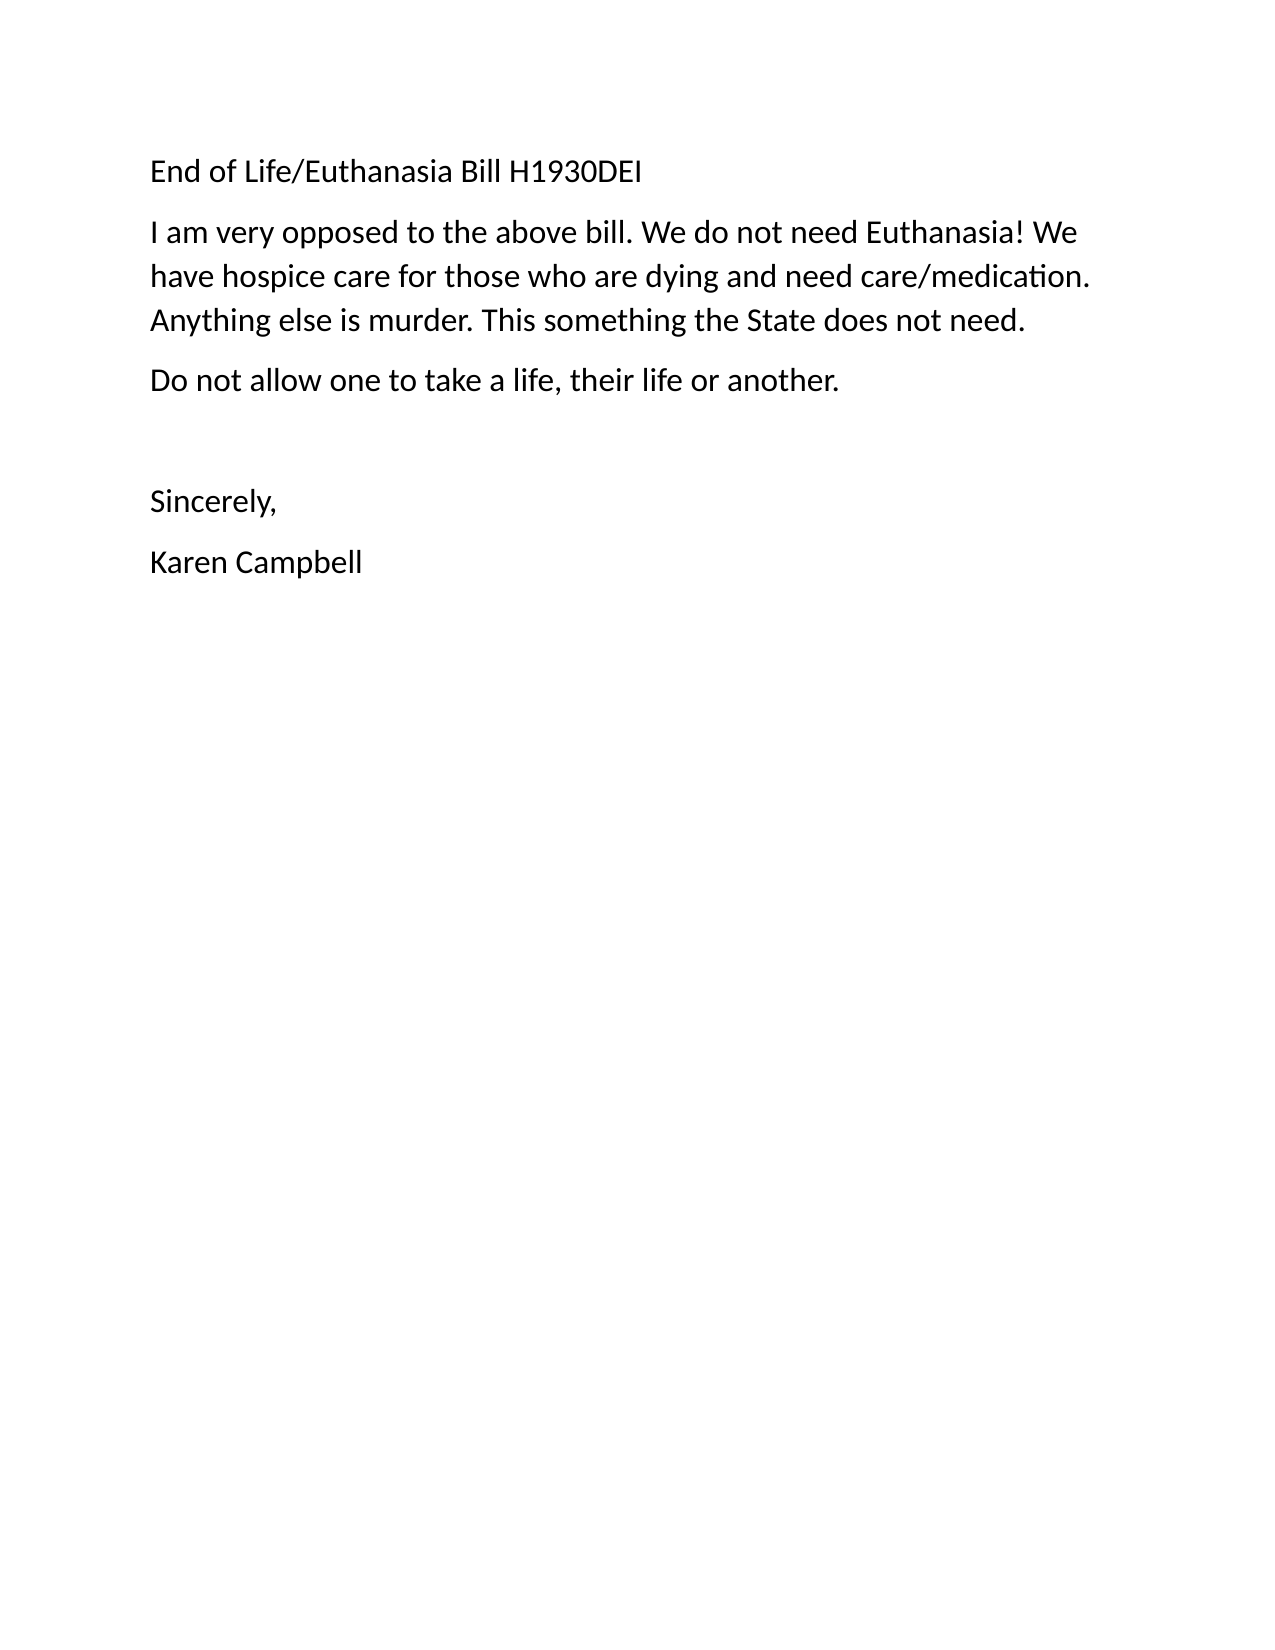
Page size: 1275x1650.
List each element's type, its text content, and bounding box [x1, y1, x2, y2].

text End of Life/Euthanasia Bill H1930DEI [150, 150, 1125, 191]
text Sincerely, [150, 480, 1125, 521]
text Do not allow one to take a life, their life or another. [150, 359, 1125, 400]
text Karen Campbell [150, 541, 1125, 582]
text I am very opposed to the above bill. We do not need Euthanasia! We have hospice care for those who are dying and need care/medication. Anything else is murder. This something the State does not need. [150, 211, 1125, 339]
